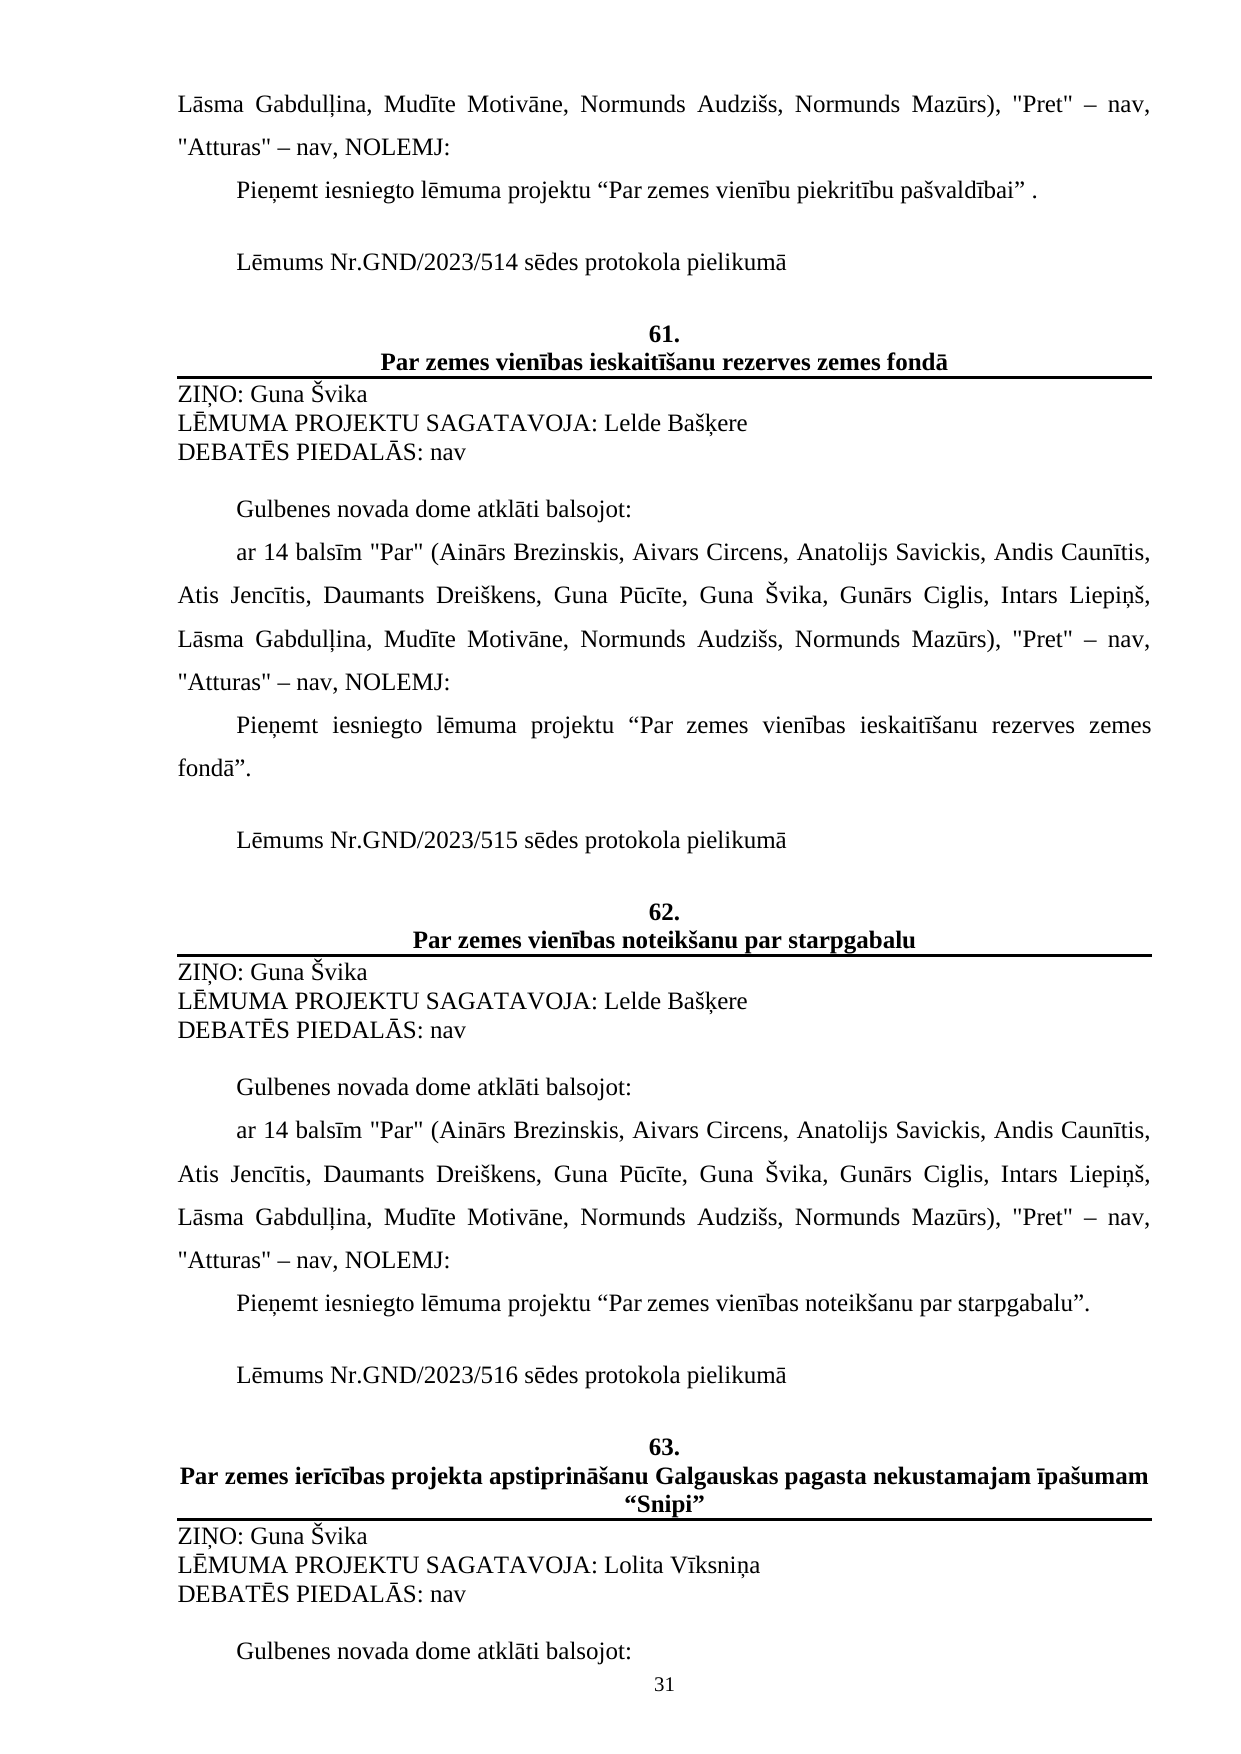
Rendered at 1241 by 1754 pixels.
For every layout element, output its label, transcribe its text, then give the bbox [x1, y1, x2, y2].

text Gulbenes novada dome atklāti balsojot: [177, 1636, 1152, 1665]
text ZIŅO: Guna Švika [177, 1521, 1152, 1550]
text Pieņemt iesniegto lēmuma projektu “Par zemes vienības ieskaitīšanu rezerves zemes fondā”. [177, 710, 1152, 782]
text Par zemes ierīcības projekta apstiprināšanu Galgauskas pagasta nekustamajam īpašumam “Snipi” [177, 1461, 1152, 1518]
text 63. [177, 1432, 1152, 1461]
text LĒMUMA PROJEKTU SAGATAVOJA: Lelde Bašķere [177, 986, 1152, 1015]
text Lēmums Nr.GND/2023/516 sēdes protokola pielikumā [177, 1360, 1152, 1389]
text 61. [177, 319, 1152, 347]
text Pieņemt iesniegto lēmuma projektu “Par zemes vienību piekritību pašvaldībai” . [177, 175, 1152, 204]
text DEBATĒS PIEDALĀS: nav [177, 1579, 1152, 1608]
text Lēmums Nr.GND/2023/514 sēdes protokola pielikumā [177, 247, 1152, 276]
text ZIŅO: Guna Švika [177, 379, 1152, 408]
text LĒMUMA PROJEKTU SAGATAVOJA: Lolita Vīksniņa [177, 1550, 1152, 1579]
text Gulbenes novada dome atklāti balsojot: [177, 494, 1152, 523]
text Par zemes vienības ieskaitīšanu rezerves zemes fondā [177, 347, 1152, 376]
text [177, 89, 1152, 161]
text DEBATĒS PIEDALĀS: nav [177, 437, 1152, 466]
text Pieņemt iesniegto lēmuma projektu “Par zemes vienības noteikšanu par starpgabalu”. [177, 1288, 1152, 1317]
text LĒMUMA PROJEKTU SAGATAVOJA: Lelde Bašķere [177, 408, 1152, 437]
text Gulbenes novada dome atklāti balsojot: [177, 1072, 1152, 1101]
text Par zemes vienības noteikšanu par starpgabalu [177, 926, 1152, 954]
text DEBATĒS PIEDALĀS: nav [177, 1015, 1152, 1044]
text ZIŅO: Guna Švika [177, 957, 1152, 986]
text 62. [177, 897, 1152, 926]
text Lēmums Nr.GND/2023/515 sēdes protokola pielikumā [177, 825, 1152, 854]
